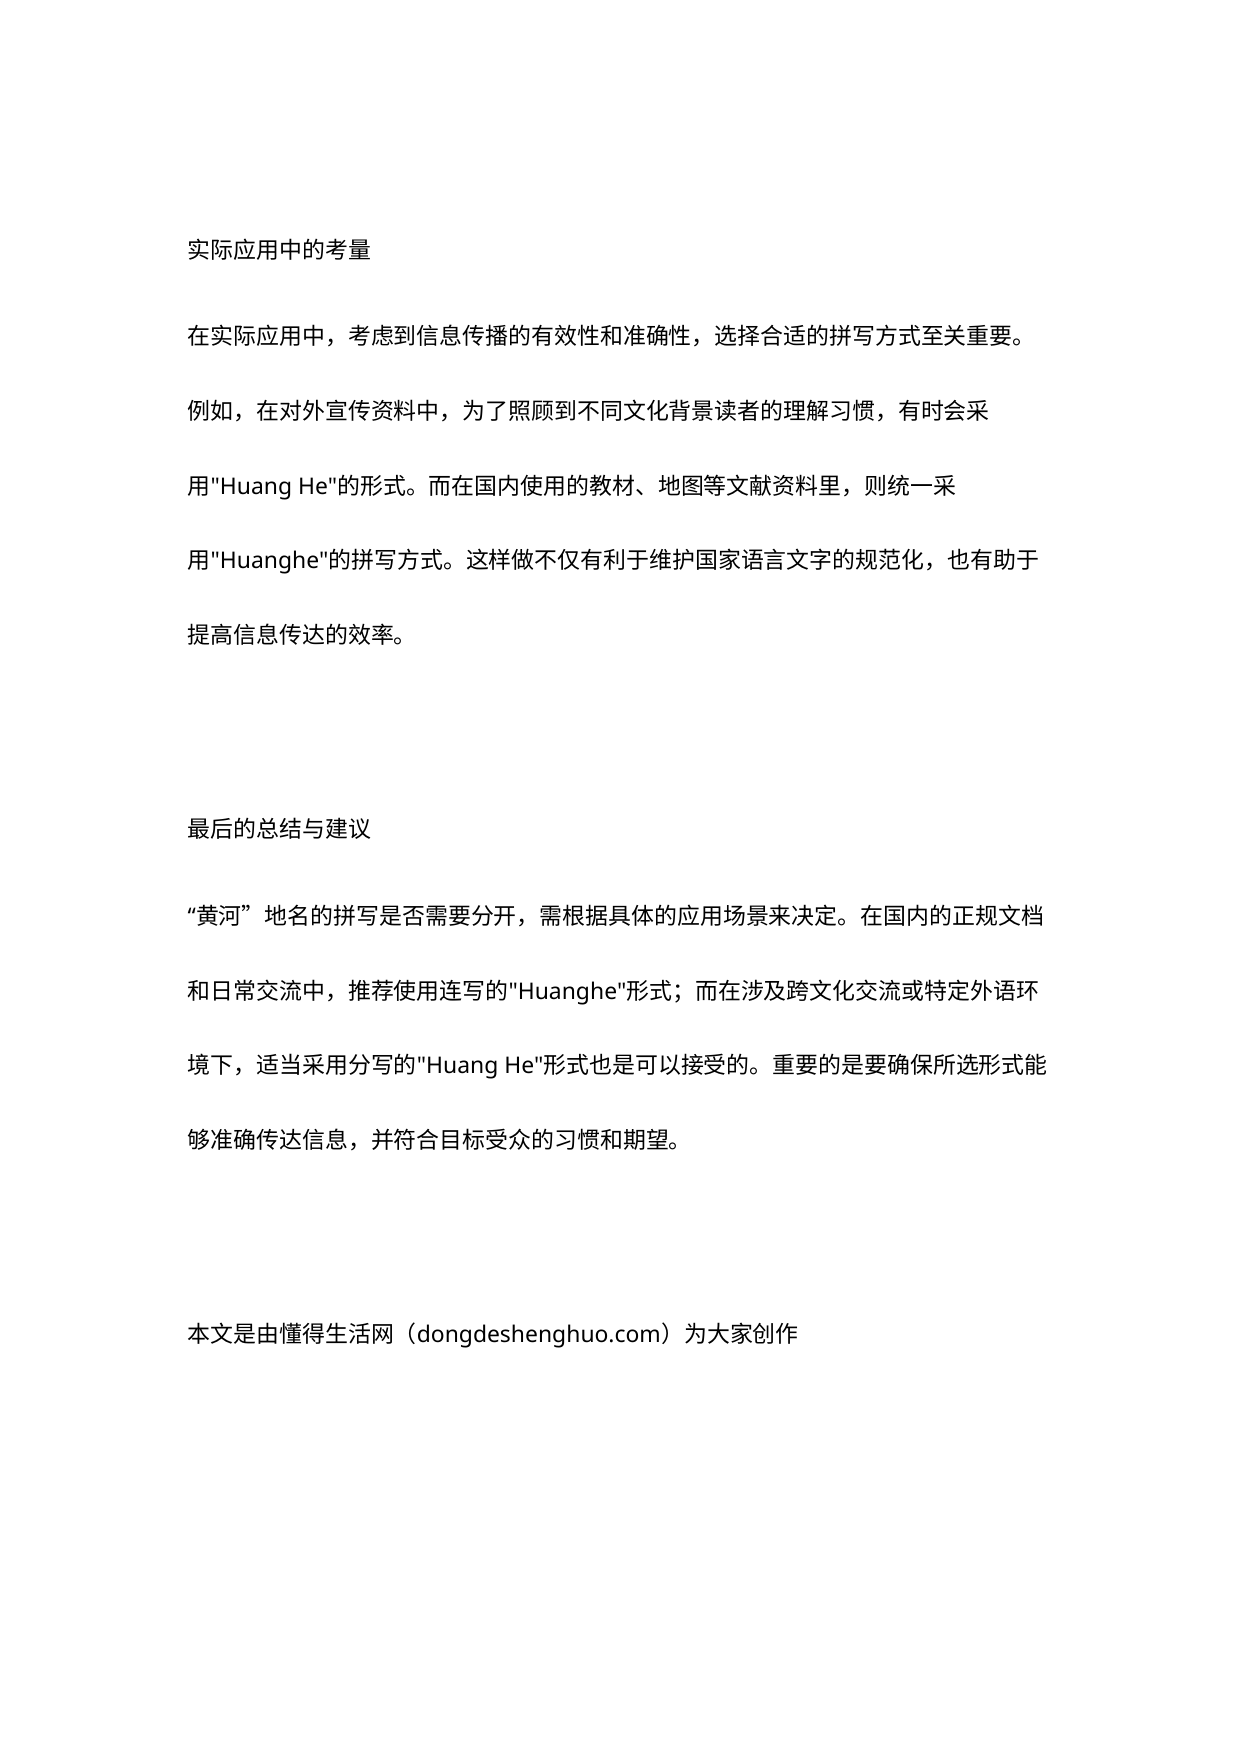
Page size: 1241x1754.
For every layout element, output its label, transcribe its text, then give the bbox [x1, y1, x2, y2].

text 实际应用中的考量 [187, 216, 1053, 281]
text “黄河”地名的拼写是否需要分开，需根据具体的应用场景来决定。在国内的正规文档和日常交流中，推荐使用连写的"Huanghe"形式；而在涉及跨文化交流或特定外语环境下，适当采用分写的"Huang He"形式也是可以接受的。重要的是要确保所选形式能够准确传达信息，并符合目标受众的习惯和期望。 [187, 882, 1053, 1171]
text 本文是由懂得生活网（dongdeshenghuo.com）为大家创作 [187, 1300, 1053, 1365]
text 最后的总结与建议 [187, 795, 1053, 860]
text 在实际应用中，考虑到信息传播的有效性和准确性，选择合适的拼写方式至关重要。例如，在对外宣传资料中，为了照顾到不同文化背景读者的理解习惯，有时会采用"Huang He"的形式。而在国内使用的教材、地图等文献资料里，则统一采用"Huanghe"的拼写方式。这样做不仅有利于维护国家语言文字的规范化，也有助于提高信息传达的效率。 [187, 302, 1053, 666]
